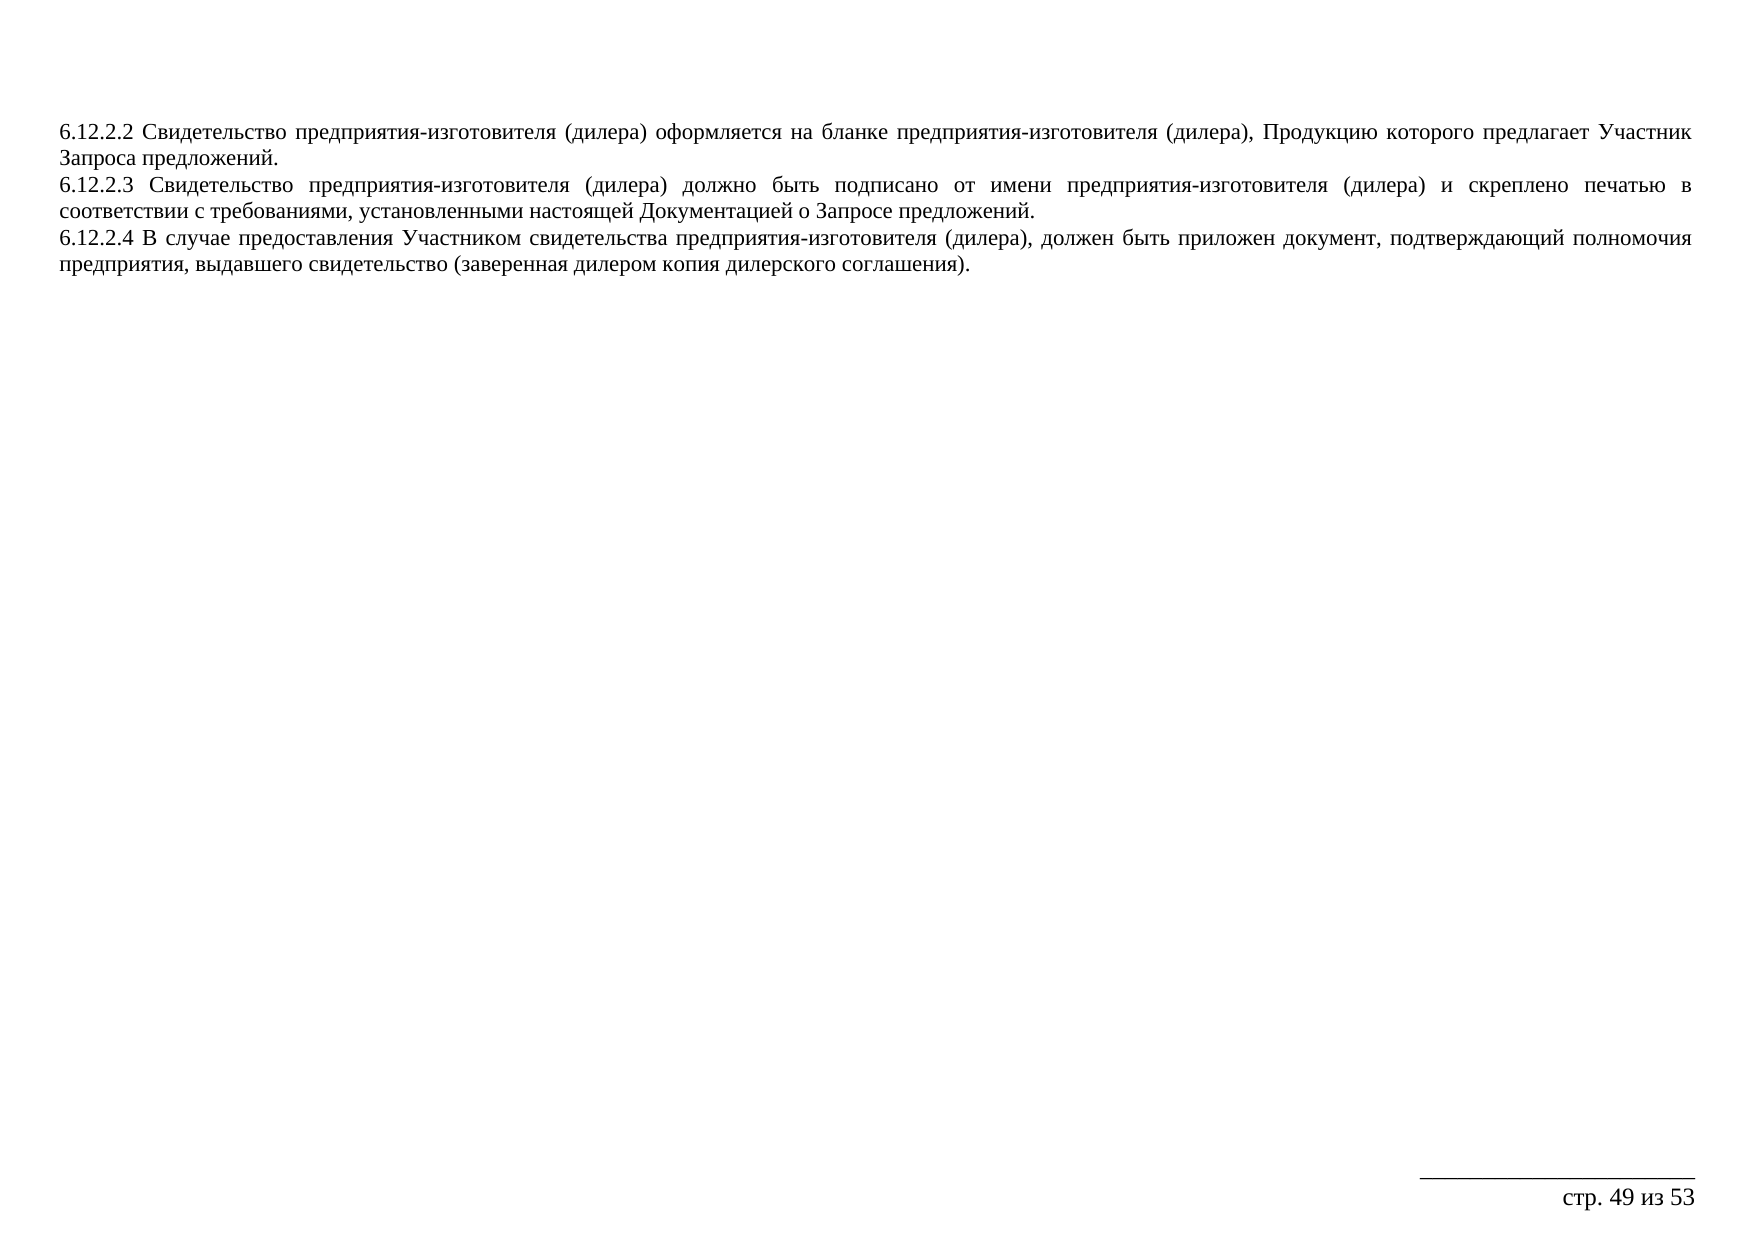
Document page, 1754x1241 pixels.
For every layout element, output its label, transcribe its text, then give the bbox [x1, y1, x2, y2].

text 6.12.2.2 Свидетельство предприятия-изготовителя (дилера) оформляется на бланке предприятия-изготовителя (дилера), Продукцию которого предлагает Участник Запроса предложений. [59, 118, 1695, 171]
text 6.12.2.3 Свидетельство предприятия-изготовителя (дилера) должно быть подписано от имени предприятия-изготовителя (дилера) и скреплено печатью в соответствии с требованиями, установленными настоящей Документацией о Запросе предложений. [59, 171, 1695, 223]
text 6.12.2.4 В случае предоставления Участником свидетельства предприятия-изготовителя (дилера), должен быть приложен документ, подтверждающий полномочия предприятия, выдавшего свидетельство (заверенная дилером копия дилерского соглашения). [59, 223, 1695, 276]
